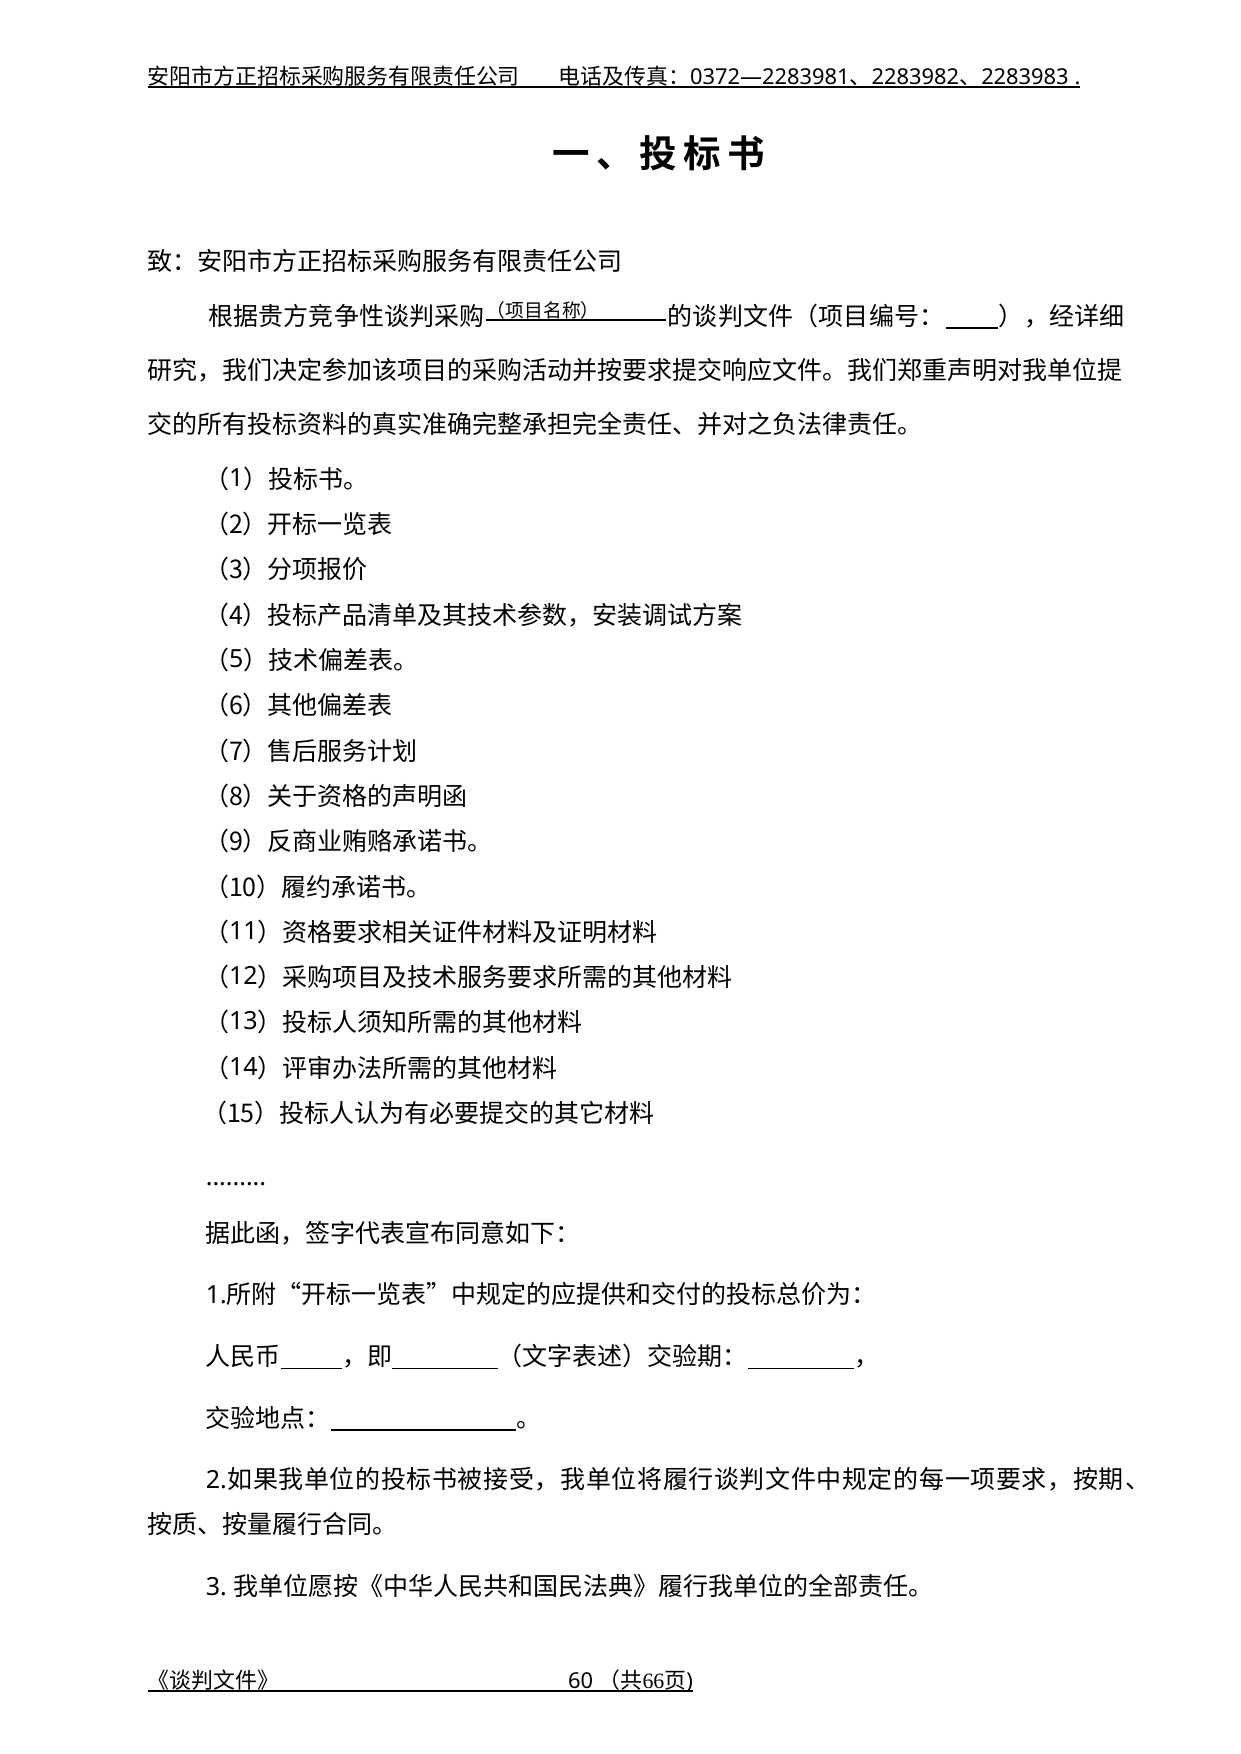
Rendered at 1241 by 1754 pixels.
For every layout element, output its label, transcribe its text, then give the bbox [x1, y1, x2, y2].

text 3. 我单位愿按《中华人民共和国民法典》履行我单位的全部责任。 [148, 1567, 1125, 1603]
text 人民币 ，即 （文字表述）交验期： ， [148, 1337, 1125, 1373]
text （10）履约承诺书。 [148, 867, 1125, 903]
text 致：安阳市方正招标采购服务有限责任公司 [148, 242, 1125, 278]
text （15）投标人认为有必要提交的其它材料 [148, 1093, 1125, 1130]
text （6）其他偏差表 [148, 686, 1125, 722]
text 2.如果我单位的投标书被接受，我单位将履行谈判文件中规定的每一项要求，按期、按质、按量履行合同。 [148, 1460, 1125, 1541]
text （11）资格要求相关证件材料及证明材料 [148, 912, 1125, 948]
text 1.所附“开标一览表”中规定的应提供和交付的投标总价为： [148, 1275, 1125, 1311]
text （12）采购项目及技术服务要求所需的其他材料 [148, 958, 1125, 994]
text 根据贵方竞争性谈判采购（项目名称） 的谈判文件（项目编号： ），经详细研究，我们决定参加该项目的采购活动并按要求提交响应文件。我们郑重声明对我单位提交的所有投标资料的真实准确完整承担完全责任、并对之负法律责任。 [148, 296, 1125, 441]
text （3）分项报价 [148, 550, 1125, 586]
text （8）关于资格的声明函 [148, 776, 1125, 813]
text 据此函，签字代表宣布同意如下： [148, 1213, 1125, 1250]
text （5）技术偏差表。 [148, 640, 1125, 677]
text （14）评审办法所需的其他材料 [148, 1048, 1125, 1084]
text （4）投标产品清单及其技术参数，安装调试方案 [148, 595, 1125, 631]
text 一、投标书 [191, 118, 1125, 183]
text （7）售后服务计划 [148, 731, 1125, 767]
text （2）开标一览表 [148, 504, 1125, 541]
text 交验地点： 。 [148, 1398, 1125, 1434]
text （13）投标人须知所需的其他材料 [148, 1003, 1125, 1039]
text ......... [148, 1139, 1125, 1197]
text （1）投标书。 [148, 459, 1125, 495]
text （9）反商业贿赂承诺书。 [148, 822, 1125, 858]
